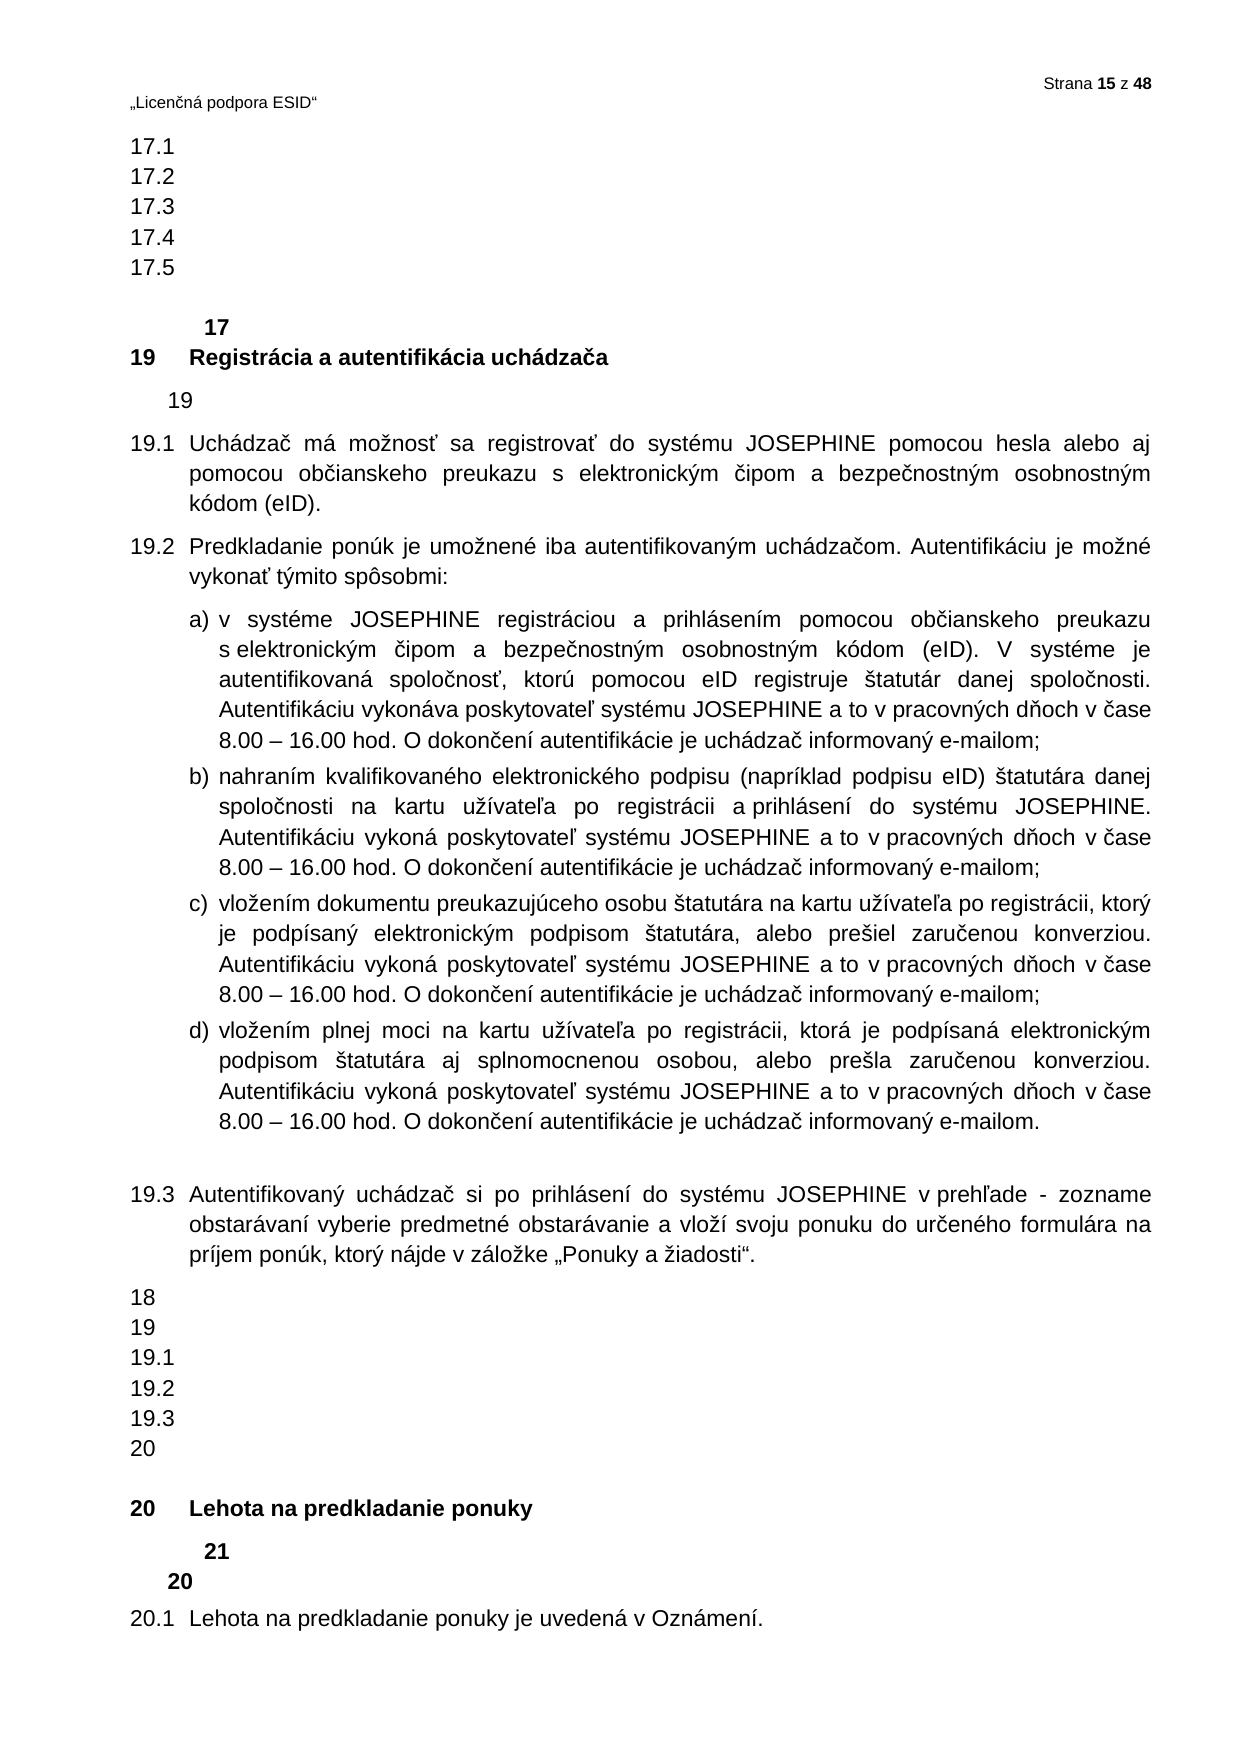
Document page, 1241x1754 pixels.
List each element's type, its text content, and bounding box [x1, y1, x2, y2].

subtitle 19 Registrácia a autentifikácia uchádzača [130, 344, 1152, 371]
list nahraním kvalifikovaného elektronického podpisu (napríklad podpisu eID) štatutára danej spoločnosti na kartu užívateľa po registrácii a prihlásení do systému JOSEPHINE. Autentifikáciu vykoná poskytovateľ systému JOSEPHINE a to v pracovných dňoch v čase 8.00 – 16.00 hod. O dokončení autentifikácie je uchádzač informovaný e-mailom; [189, 763, 1152, 880]
list Predkladanie ponúk je umožnené iba autentifikovaným uchádzačom. Autentifikáciu je možné vykonať týmito spôsobmi: [130, 533, 1152, 589]
list vložením dokumentu preukazujúceho osobu štatutára na kartu užívateľa po registrácii, ktorý je podpísaný elektronickým podpisom štatutára, alebo prešiel zaručenou konverziou. Autentifikáciu vykoná poskytovateľ systému JOSEPHINE a to v pracovných dňoch v čase 8.00 – 16.00 hod. O dokončení autentifikácie je uchádzač informovaný e-mailom; [189, 890, 1152, 1007]
list v systéme JOSEPHINE registráciou a prihlásením pomocou občianskeho preukazu s elektronickým čipom a bezpečnostným osobnostným kódom (eID). V systéme je autentifikovaná spoločnosť, ktorú pomocou eID registruje štatutár danej spoločnosti. Autentifikáciu vykonáva poskytovateľ systému JOSEPHINE a to v pracovných dňoch v čase 8.00 – 16.00 hod. O dokončení autentifikácie je uchádzač informovaný e-mailom; [189, 606, 1152, 753]
subtitle Lehota na predkladanie ponuky [130, 1495, 1152, 1522]
list Uchádzač má možnosť sa registrovať do systému JOSEPHINE pomocou hesla alebo aj pomocou občianskeho preukazu s elektronickým čipom a bezpečnostným osobnostným kódom (eID). [130, 430, 1152, 517]
list Autentifikovaný uchádzač si po prihlásení do systému JOSEPHINE v prehľade - zozname obstarávaní vyberie predmetné obstarávanie a vloží svoju ponuku do určeného formulára na príjem ponúk, ktorý nájde v záložke „Ponuky a žiadosti“. [130, 1181, 1152, 1268]
list Lehota na predkladanie ponuky je uvedená v Oznámení. [130, 1605, 1152, 1631]
list vložením plnej moci na kartu užívateľa po registrácii, ktorá je podpísaná elektronickým podpisom štatutára aj splnomocnenou osobou, alebo prešla zaručenou konverziou. Autentifikáciu vykoná poskytovateľ systému JOSEPHINE a to v pracovných dňoch v čase 8.00 – 16.00 hod. O dokončení autentifikácie je uchádzač informovaný e-mailom. [189, 1017, 1152, 1134]
